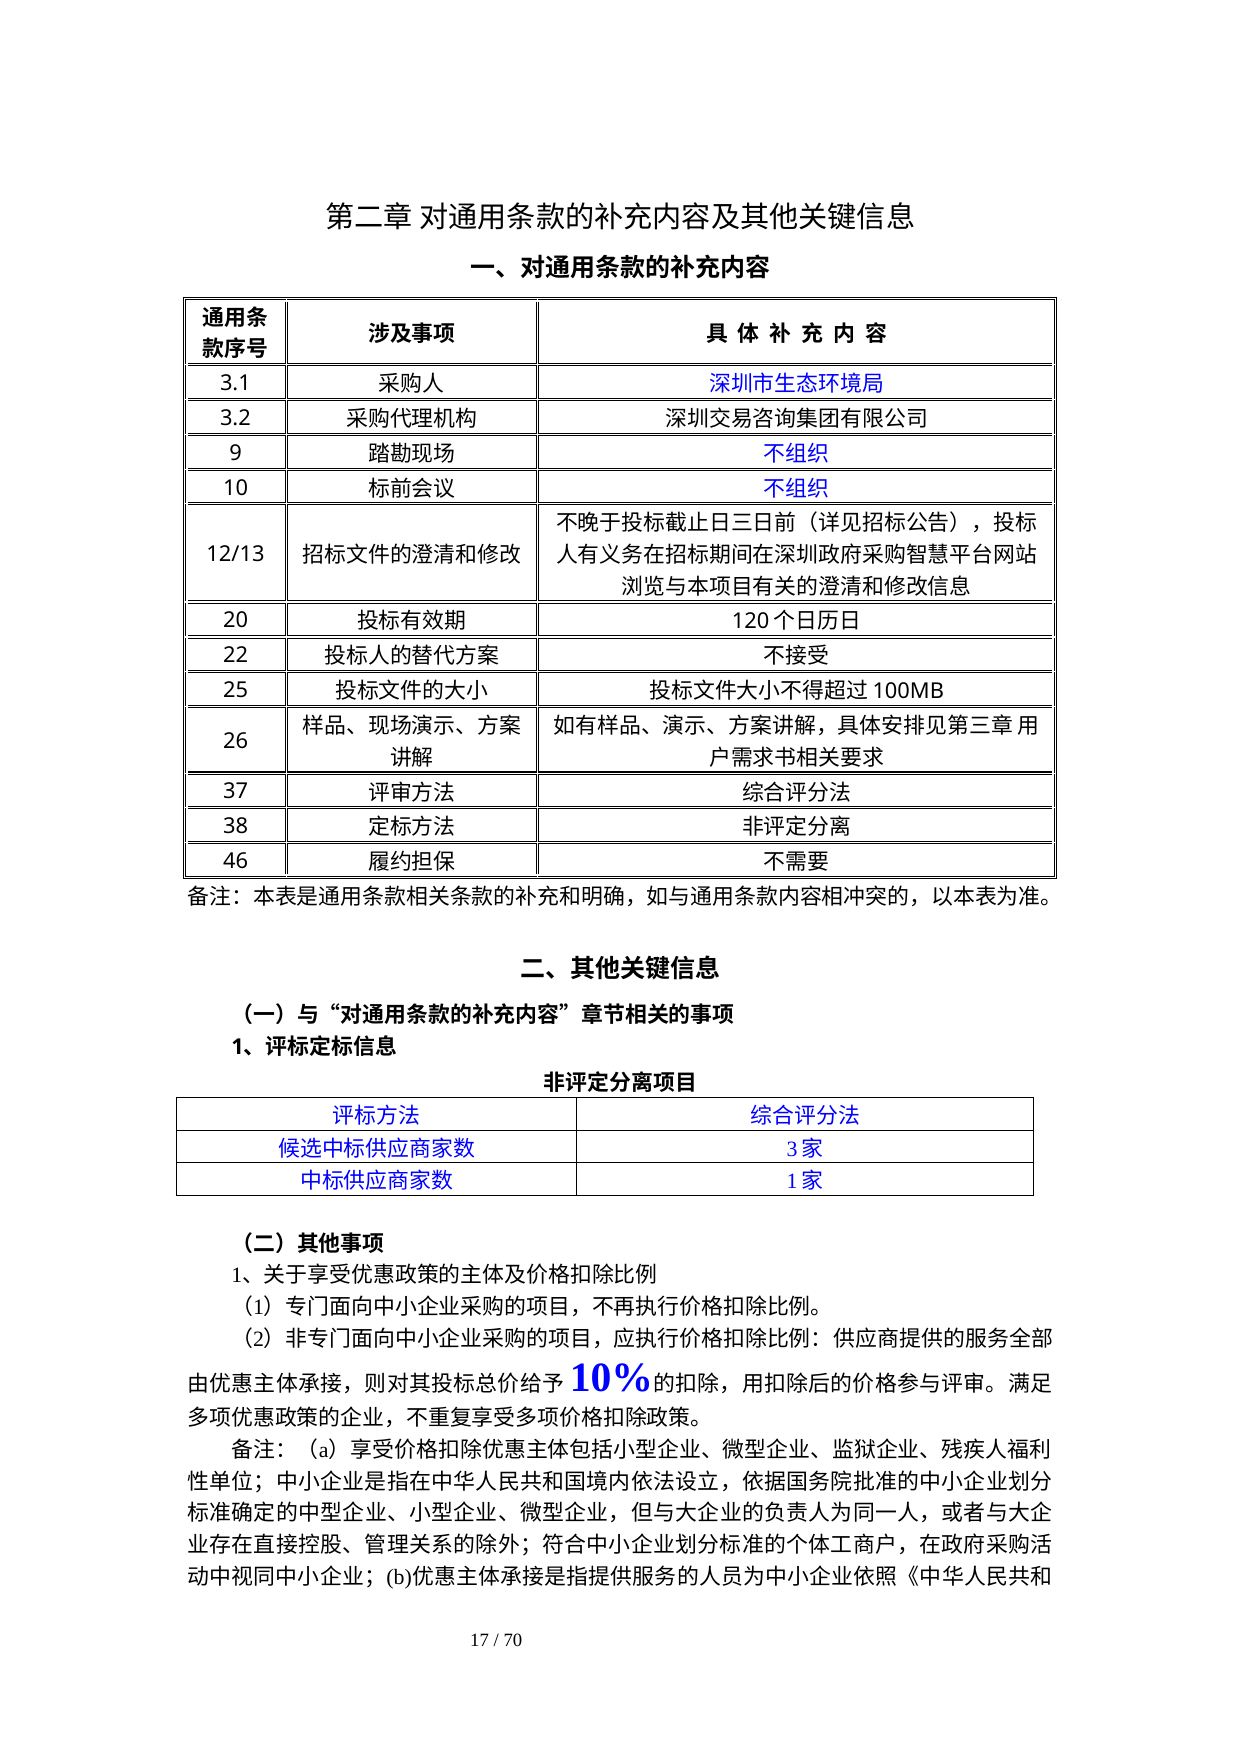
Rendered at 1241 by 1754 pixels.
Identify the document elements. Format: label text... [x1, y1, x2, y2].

table_cell 综合评分法 [539, 771, 1054, 806]
table_cell 踏勘现场 [288, 436, 536, 467]
table_header 涉及事项 [286, 300, 537, 363]
table_cell 9 [186, 433, 285, 467]
table_cell 不接受 [537, 635, 1056, 670]
table_cell 46 [184, 841, 286, 876]
table_cell 26 [184, 705, 286, 771]
table_header 具 体 补 充 内 容 [537, 300, 1054, 363]
text （一）与“对通用条款的补充内容”章节相关的事项 [187, 997, 1053, 1029]
table_cell 20 [184, 600, 286, 635]
table_cell 25 [184, 670, 286, 705]
table_cell 中标供应商家数 [177, 1163, 576, 1195]
text 非评定分离项目 [187, 1065, 1053, 1097]
table_header 评标方法 [177, 1098, 576, 1129]
table_cell 不组织 [539, 433, 1054, 467]
table_cell 深圳市生态环境局 [537, 363, 1056, 398]
table_cell 38 [184, 806, 286, 841]
table_cell 评审方法 [288, 775, 536, 806]
table_cell 12/13 [184, 502, 286, 600]
table_cell 3.2 [184, 398, 286, 433]
text 1、关于享受优惠政策的主体及价格扣除比例 [187, 1257, 1053, 1289]
table_cell 候选中标供应商家数 [177, 1131, 576, 1162]
text 1、评标定标信息 [187, 1029, 1053, 1061]
subtitle 一、对通用条款的补充内容 [187, 248, 1053, 284]
table_cell 标前会议 [288, 471, 536, 502]
table_cell 3家 [577, 1131, 1033, 1162]
table_cell 投标文件的大小 [288, 673, 536, 705]
table_cell 招标文件的澄清和修改 [288, 505, 536, 600]
text （2）非专门面向中小企业采购的项目，应执行价格扣除比例：供应商提供的服务全部由优惠主体承接，则对其投标总价给予10%的扣除，用扣除后的价格参与评审。满足多项优惠政策的企业，不重复享受多项价格扣除政策。 [187, 1321, 1053, 1432]
table_cell 投标文件大小不得超过100MB [537, 670, 1056, 705]
text 备注：本表是通用条款相关条款的补充和明确，如与通用条款内容相冲突的，以本表为准。 [187, 879, 1053, 911]
table_cell 3.1 [184, 363, 286, 398]
table_cell 投标人的替代方案 [288, 639, 536, 670]
table_cell 如有样品、演示、方案讲解，具体安排见第三章 用户需求书相关要求 [537, 705, 1056, 771]
subtitle 二、其他关键信息 [187, 948, 1053, 984]
table_cell 不晚于投标截止日三日前（详见招标公告），投标人有义务在招标期间在深圳政府采购智慧平台网站浏览与本项目有关的澄清和修改信息 [537, 502, 1056, 600]
table_cell 不组织 [539, 468, 1054, 502]
table_header 综合评分法 [577, 1098, 1033, 1129]
table_cell 22 [184, 635, 286, 670]
table_cell 120个日历日 [537, 600, 1056, 635]
table_cell 采购代理机构 [288, 401, 536, 433]
table_cell 样品、现场演示、方案讲解 [288, 708, 536, 771]
table_cell 不需要 [537, 841, 1056, 876]
text （1）专门面向中小企业采购的项目，不再执行价格扣除比例。 [187, 1289, 1053, 1321]
table_cell 履约担保 [286, 844, 537, 876]
table_cell 1家 [577, 1163, 1033, 1195]
table_cell 深圳交易咨询集团有限公司 [537, 398, 1056, 433]
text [187, 1432, 1053, 1590]
table_cell 37 [186, 771, 285, 806]
table_cell 采购人 [288, 366, 536, 398]
table_header 通用条款序号 [186, 300, 286, 363]
table_cell 定标方法 [288, 809, 536, 841]
table_cell 非评定分离 [537, 806, 1056, 841]
table_cell 投标有效期 [288, 604, 536, 635]
table_cell 10 [186, 468, 285, 502]
text （二）其他事项 [187, 1226, 1053, 1257]
subtitle 第二章 对通用条款的补充内容及其他关键信息 [187, 193, 1053, 235]
